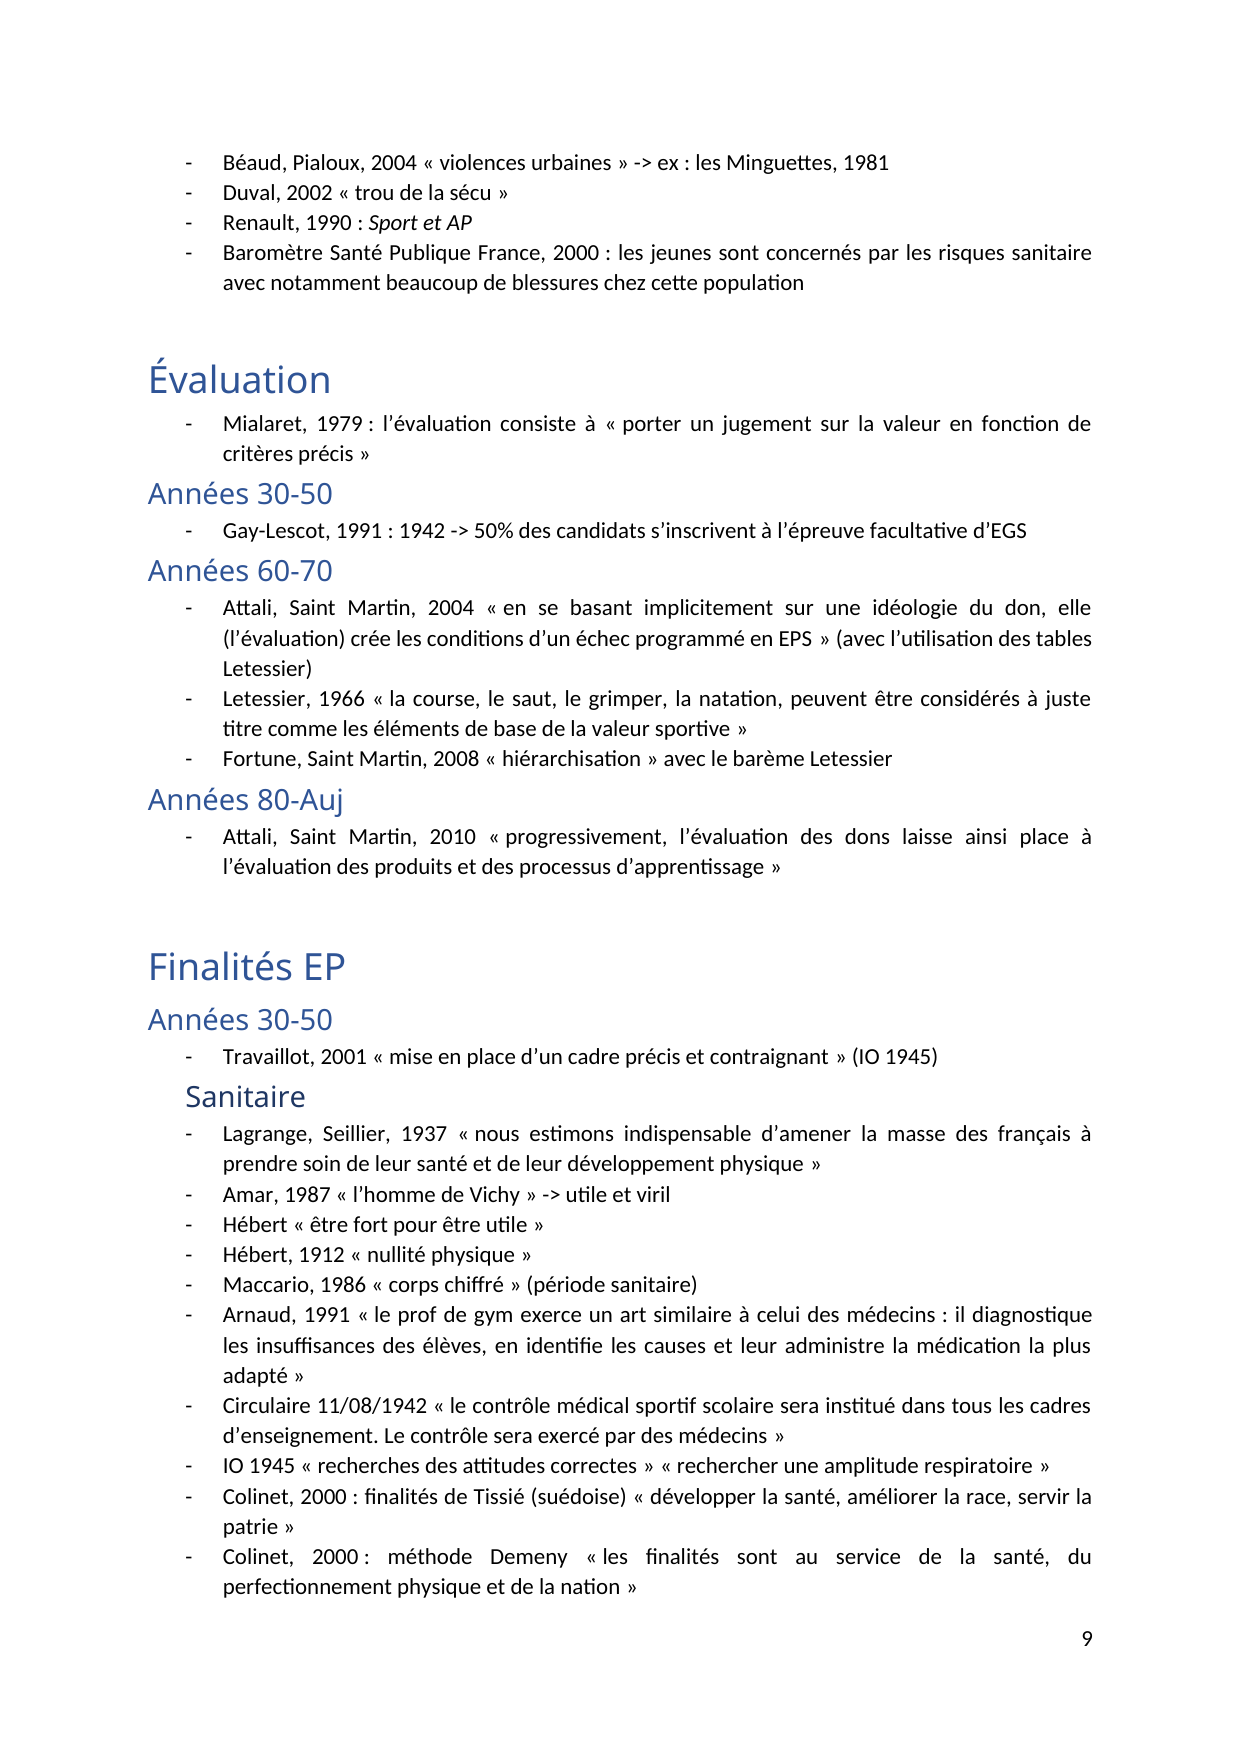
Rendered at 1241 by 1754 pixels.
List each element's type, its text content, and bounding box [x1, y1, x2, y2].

subtitle Finalités EP [148, 940, 1093, 991]
list Béaud, Pialoux, 2004 « violences urbaines » -> ex : les Minguettes, 1981 [185, 148, 1093, 176]
list Arnaud, 1991 « le prof de gym exerce un art similaire à celui des médecins : il diagnostique les insuffisances des élèves, en identifie les causes et leur administre la médication la plus adapté » [185, 1301, 1093, 1389]
list Attali, Saint Martin, 2004 « en se basant implicitement sur une idéologie du don, elle (l’évaluation) crée les conditions d’un échec programmé en EPS » (avec l’utilisation des tables Letessier) [185, 593, 1093, 682]
subtitle Années 60-70 [148, 551, 1093, 590]
subtitle Années 30-50 [148, 473, 1093, 513]
list Lagrange, Seillier, 1937 « nous estimons indispensable d’amener la masse des français à prendre soin de leur santé et de leur développement physique » [185, 1119, 1093, 1178]
list Renault, 1990 : Sport et AP [185, 208, 1093, 236]
list Letessier, 1966 « la course, le saut, le grimper, la natation, peuvent être considérés à juste titre comme les éléments de base de la valeur sportive » [185, 684, 1093, 742]
list Circulaire 11/08/1942 « le contrôle médical sportif scolaire sera institué dans tous les cadres d’enseignement. Le contrôle sera exercé par des médecins » [185, 1391, 1093, 1449]
list Baromètre Santé Publique France, 2000 : les jeunes sont concernés par les risques sanitaire avec notamment beaucoup de blessures chez cette population [185, 238, 1093, 296]
list Fortune, Saint Martin, 2008 « hiérarchisation » avec le barème Letessier [185, 744, 1093, 773]
list Maccario, 1986 « corps chiffré » (période sanitaire) [185, 1270, 1093, 1298]
list Colinet, 2000 : méthode Demeny « les finalités sont au service de la santé, du perfectionnement physique et de la nation » [185, 1542, 1093, 1601]
list Duval, 2002 « trou de la sécu » [185, 178, 1093, 206]
subtitle Années 30-50 [148, 999, 1093, 1039]
list Hébert, 1912 « nullité physique » [185, 1240, 1093, 1268]
list Attali, Saint Martin, 2010 « progressivement, l’évaluation des dons laisse ainsi place à l’évaluation des produits et des processus d’apprentissage » [185, 822, 1093, 880]
subtitle Évaluation [148, 354, 1093, 405]
list IO 1945 « recherches des attitudes correctes » « rechercher une amplitude respiratoire » [185, 1452, 1093, 1480]
subtitle Années 80-Auj [148, 779, 1093, 819]
list Colinet, 2000 : finalités de Tissié (suédoise) « développer la santé, améliorer la race, servir la patrie » [185, 1482, 1093, 1540]
list Amar, 1987 « l’homme de Vichy » -> utile et viril [185, 1180, 1093, 1208]
list Mialaret, 1979 : l’évaluation consiste à « porter un jugement sur la valeur en fonction de critères précis » [185, 409, 1093, 467]
list Hébert « être fort pour être utile » [185, 1210, 1093, 1238]
list Gay-Lescot, 1991 : 1942 -> 50% des candidats s’inscrivent à l’épreuve facultative d’EGS [185, 516, 1093, 544]
subtitle Sanitaire [185, 1077, 1093, 1116]
list Travaillot, 2001 « mise en place d’un cadre précis et contraignant » (IO 1945) [185, 1042, 1093, 1070]
